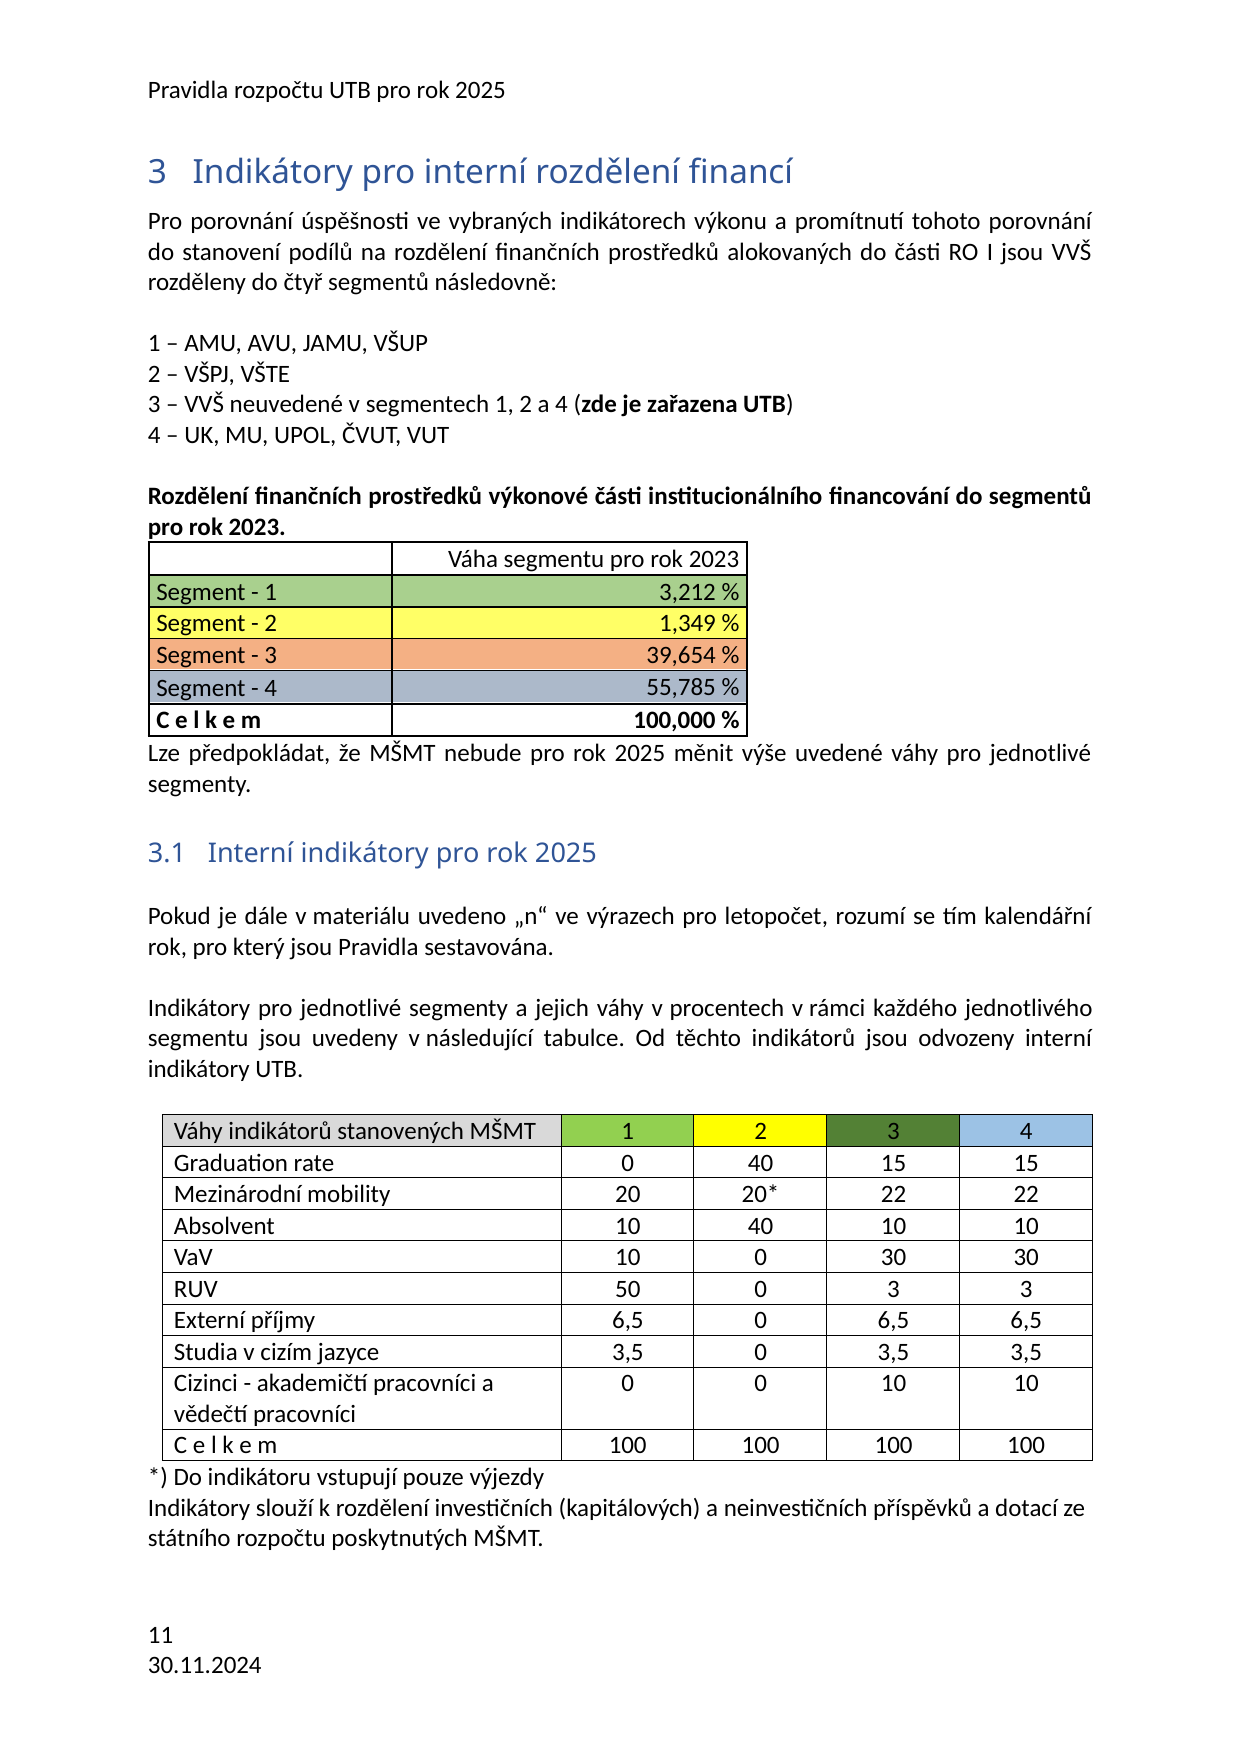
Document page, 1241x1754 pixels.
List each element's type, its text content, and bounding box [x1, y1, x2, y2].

table_header 2 [694, 1115, 826, 1146]
table_cell 0 [694, 1336, 826, 1367]
text Pro porovnání úspěšnosti ve vybraných indikátorech výkonu a promítnutí tohoto porovnání do stanovení podílů na rozdělení finančních prostředků alokovaných do části RO I jsou VVŠ rozděleny do čtyř segmentů následovně: [148, 206, 1093, 297]
table_cell 0 [562, 1368, 693, 1429]
table_cell 6,5 [827, 1305, 959, 1335]
subtitle Interní indikátory pro rok 2025 [148, 833, 1093, 870]
table_cell 30 [960, 1241, 1092, 1272]
text *) Do indikátoru vstupují pouze výjezdy [148, 1461, 1093, 1492]
text Indikátory pro interní rozdělení financí [148, 148, 1093, 193]
table_cell 50 [562, 1273, 693, 1303]
table_header 3 [827, 1115, 959, 1146]
table_cell 10 [960, 1368, 1092, 1429]
table_cell Segment - 3 [150, 639, 391, 669]
table_cell 22 [827, 1178, 959, 1209]
table_cell 40 [694, 1147, 826, 1177]
table_header [150, 543, 391, 574]
table_cell Cizinci - akademičtí pracovníci a vědečtí pracovníci [163, 1368, 561, 1429]
table_cell 100 [694, 1430, 826, 1460]
table_cell 0 [562, 1147, 693, 1177]
table_cell RUV [163, 1273, 561, 1303]
table_cell 10 [827, 1210, 959, 1240]
text 1 – AMU, AVU, JAMU, VŠUP [148, 328, 1093, 358]
table_cell 100,000 % [393, 705, 746, 735]
table_cell 3 [827, 1273, 959, 1303]
table_cell 3,5 [960, 1336, 1092, 1367]
table_cell Segment - 4 [150, 671, 391, 702]
table_cell 6,5 [562, 1305, 693, 1335]
table_cell 55,785 % [393, 671, 746, 702]
table_cell 15 [827, 1147, 959, 1177]
text Rozdělení finančních prostředků výkonové části institucionálního financování do segmentů pro rok 2023. [148, 480, 1093, 541]
table_cell C e l k e m [163, 1430, 561, 1460]
table_cell 0 [694, 1273, 826, 1303]
text Pokud je dále v materiálu uvedeno „n“ ve výrazech pro letopočet, rozumí se tím kalendářní rok, pro který jsou Pravidla sestavována. [148, 900, 1093, 961]
table_cell 10 [562, 1241, 693, 1272]
table_cell 3 [960, 1273, 1092, 1303]
table_cell Mezinárodní mobility [163, 1178, 561, 1209]
table_cell 22 [960, 1178, 1092, 1209]
table_cell 20* [694, 1178, 826, 1209]
table_cell Externí příjmy [163, 1305, 561, 1335]
text Lze předpokládat, že MŠMT nebude pro rok 2025 měnit výše uvedené váhy pro jednotlivé segmenty. [148, 737, 1093, 798]
text 3 – VVŠ neuvedené v segmentech 1, 2 a 4 (zde je zařazena UTB) [148, 389, 1093, 419]
table_cell 15 [960, 1147, 1092, 1177]
table_header 1 [562, 1115, 693, 1146]
table_cell Absolvent [163, 1210, 561, 1240]
table_cell 1,349 % [393, 608, 746, 638]
table_cell 3,5 [827, 1336, 959, 1367]
table_cell 100 [960, 1430, 1092, 1460]
table_header Váhy indikátorů stanovených MŠMT [163, 1115, 561, 1146]
table_cell 3,212 % [393, 576, 746, 606]
text Indikátory pro jednotlivé segmenty a jejich váhy v procentech v rámci každého jednotlivého segmentu jsou uvedeny v následující tabulce. Od těchto indikátorů jsou odvozeny interní indikátory UTB. [148, 992, 1093, 1083]
table_cell Studia v cizím jazyce [163, 1336, 561, 1367]
text 2 – VŠPJ, VŠTE [148, 358, 1093, 389]
table_cell VaV [163, 1241, 561, 1272]
text 4 – UK, MU, UPOL, ČVUT, VUT [148, 419, 1093, 450]
table_cell 30 [827, 1241, 959, 1272]
table_cell 100 [562, 1430, 693, 1460]
table_cell 39,654 % [393, 639, 746, 669]
table_cell 0 [694, 1368, 826, 1429]
table_cell 0 [694, 1305, 826, 1335]
table_cell 0 [694, 1241, 826, 1272]
table_cell C e l k e m [150, 705, 391, 735]
table_header Váha segmentu pro rok 2023 [393, 543, 746, 574]
table_header 4 [960, 1115, 1092, 1146]
table_cell 6,5 [960, 1305, 1092, 1335]
table_cell 10 [827, 1368, 959, 1429]
table_cell 40 [694, 1210, 826, 1240]
table_cell 20 [562, 1178, 693, 1209]
table_cell Segment - 1 [150, 576, 391, 606]
table_cell 10 [562, 1210, 693, 1240]
table_cell 10 [960, 1210, 1092, 1240]
table_cell 100 [827, 1430, 959, 1460]
text Indikátory slouží k rozdělení investičních (kapitálových) a neinvestičních příspěvků a dotací ze státního rozpočtu poskytnutých MŠMT. [148, 1492, 1093, 1553]
table_cell 3,5 [562, 1336, 693, 1367]
table_cell Graduation rate [163, 1147, 561, 1177]
table_cell Segment - 2 [150, 608, 391, 638]
